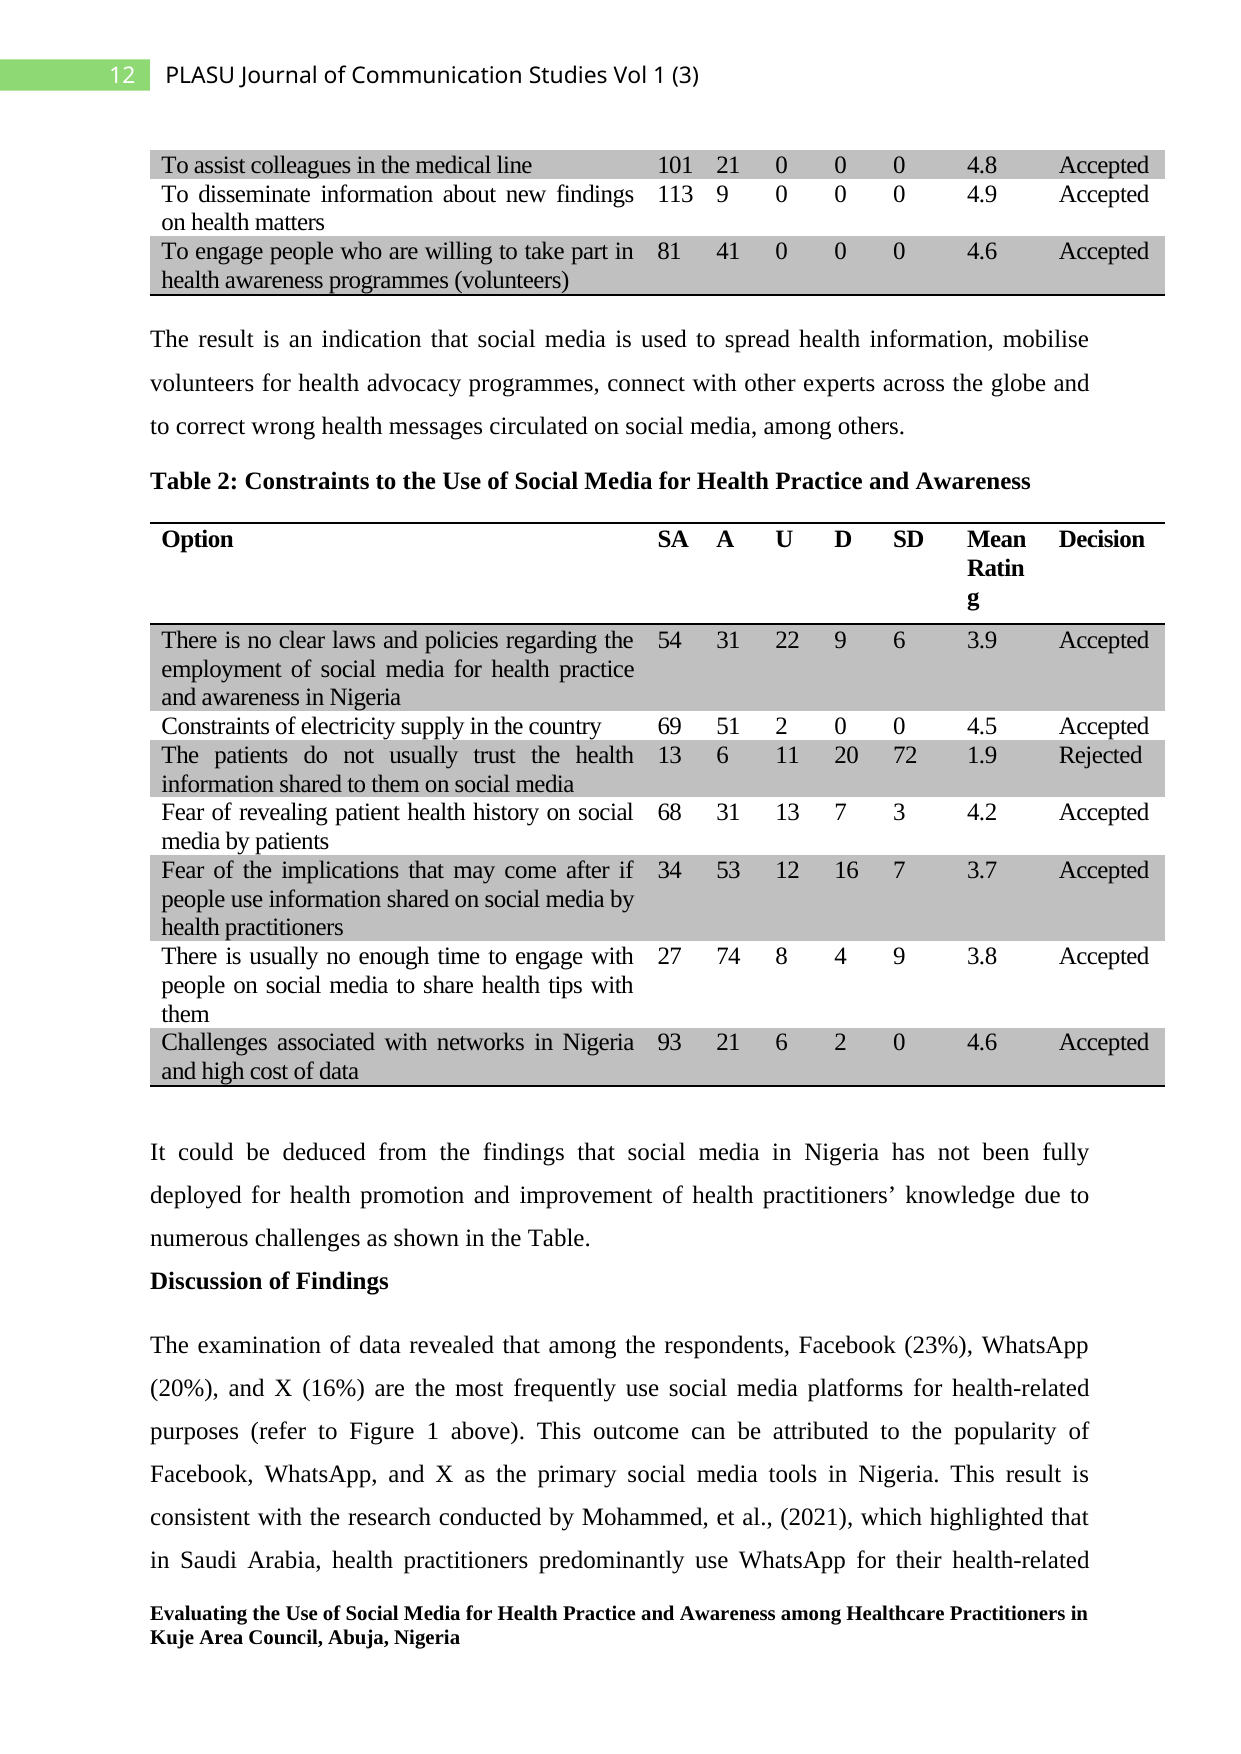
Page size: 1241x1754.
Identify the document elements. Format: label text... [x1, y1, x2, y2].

text The result is an indication that social media is used to spread health information, mobilise volunteers for health advocacy programmes, connect with other experts across the globe and to correct wrong health messages circulated on social media, among others. [150, 324, 1090, 439]
text Table 2: Constraints to the Use of Social Media for Health Practice and Awareness [150, 466, 1090, 495]
table_cell 0 [764, 150, 823, 179]
table_cell 74 [705, 941, 764, 1027]
table_header A [705, 524, 764, 623]
table_cell 13 [646, 740, 705, 797]
table_cell 20 [823, 740, 882, 797]
table_cell 7 [823, 798, 882, 855]
table_cell 8 [764, 941, 823, 1027]
table_cell 101 [646, 150, 705, 179]
table_cell 4.6 [956, 236, 1047, 294]
table_cell 3.7 [956, 855, 1047, 941]
table_cell 3 [882, 798, 956, 855]
table_cell 2 [764, 711, 823, 740]
table_header SD [882, 524, 956, 623]
table_cell 16 [823, 855, 882, 941]
table_cell 0 [823, 150, 882, 179]
table_cell 0 [882, 179, 956, 236]
table_cell 11 [764, 740, 823, 797]
table_cell 31 [705, 798, 764, 855]
table_cell 6 [705, 740, 764, 797]
table_cell There is usually no enough time to engage with people on social media to share health tips with them [150, 941, 646, 1027]
table_cell 3.9 [956, 625, 1047, 711]
table_cell 12 [764, 855, 823, 941]
table_cell 53 [705, 855, 764, 941]
table_cell Accepted [1047, 711, 1165, 740]
table_cell To engage people who are willing to take part in health awareness programmes (volunteers) [150, 236, 646, 294]
table_cell Challenges associated with networks in Nigeria and high cost of data [150, 1028, 646, 1085]
table_cell 4.8 [956, 150, 1047, 179]
table_cell 93 [646, 1028, 705, 1085]
table_cell Rejected [1047, 740, 1165, 797]
table_cell 0 [882, 236, 956, 294]
table_cell 113 [646, 179, 705, 236]
table_cell Accepted [1047, 941, 1165, 1027]
table_cell 9 [705, 179, 764, 236]
table_cell 69 [646, 711, 705, 740]
table_cell 51 [705, 711, 764, 740]
table_cell 9 [882, 941, 956, 1027]
table_cell 6 [882, 625, 956, 711]
table_cell To assist colleagues in the medical line [150, 150, 646, 179]
table_cell 54 [646, 625, 705, 711]
table_cell Accepted [1047, 855, 1165, 941]
text It could be deduced from the findings that social media in Nigeria has not been fully deployed for health promotion and improvement of health practitioners’ knowledge due to numerous challenges as shown in the Table. [150, 1137, 1090, 1252]
table_cell 4.2 [956, 798, 1047, 855]
table_cell Accepted [1047, 625, 1165, 711]
table_cell 0 [882, 711, 956, 740]
table_header U [764, 524, 823, 623]
table_cell To disseminate information about new findings on health matters [150, 179, 646, 236]
table_header Mean Rating [956, 524, 1047, 623]
table_cell 0 [882, 150, 956, 179]
table_cell 68 [646, 798, 705, 855]
table_cell 72 [882, 740, 956, 797]
table_cell Fear of the implications that may come after if people use information shared on social media by health practitioners [150, 855, 646, 941]
table_cell 31 [705, 625, 764, 711]
table_cell 4.5 [956, 711, 1047, 740]
table_cell 4.9 [956, 179, 1047, 236]
table_cell 0 [764, 236, 823, 294]
table_cell 1.9 [956, 740, 1047, 797]
table_cell 4 [823, 941, 882, 1027]
table_cell 21 [705, 1028, 764, 1085]
table_cell The patients do not usually trust the health information shared to them on social media [150, 740, 646, 797]
table_cell Accepted [1047, 179, 1165, 236]
table_header SA [646, 524, 705, 623]
text Discussion of Findings [150, 1266, 1090, 1295]
table_cell 0 [823, 236, 882, 294]
table_header Option [150, 524, 646, 623]
table_cell 0 [823, 711, 882, 740]
table_cell 41 [705, 236, 764, 294]
table_cell 6 [764, 1028, 823, 1085]
table_header Decision [1047, 524, 1165, 623]
table_cell 7 [882, 855, 956, 941]
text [150, 1330, 1090, 1574]
table_cell There is no clear laws and policies regarding the employment of social media for health practice and awareness in Nigeria [150, 625, 646, 711]
table_cell 22 [764, 625, 823, 711]
table_cell 81 [646, 236, 705, 294]
table_cell 34 [646, 855, 705, 941]
table_cell 4.6 [956, 1028, 1047, 1085]
table_cell 3.8 [956, 941, 1047, 1027]
table_cell Accepted [1047, 236, 1165, 294]
table_cell 13 [764, 798, 823, 855]
table_cell 0 [882, 1028, 956, 1085]
table_cell Accepted [1047, 1028, 1165, 1085]
table_cell Fear of revealing patient health history on social media by patients [150, 798, 646, 855]
table_cell Constraints of electricity supply in the country [150, 711, 646, 740]
table_header D [823, 524, 882, 623]
table_cell Accepted [1047, 798, 1165, 855]
table_cell 21 [705, 150, 764, 179]
table_cell 27 [646, 941, 705, 1027]
table_cell 2 [823, 1028, 882, 1085]
table_cell Accepted [1047, 150, 1165, 179]
table_cell 0 [764, 179, 823, 236]
table_cell 0 [823, 179, 882, 236]
table_cell 9 [823, 625, 882, 711]
